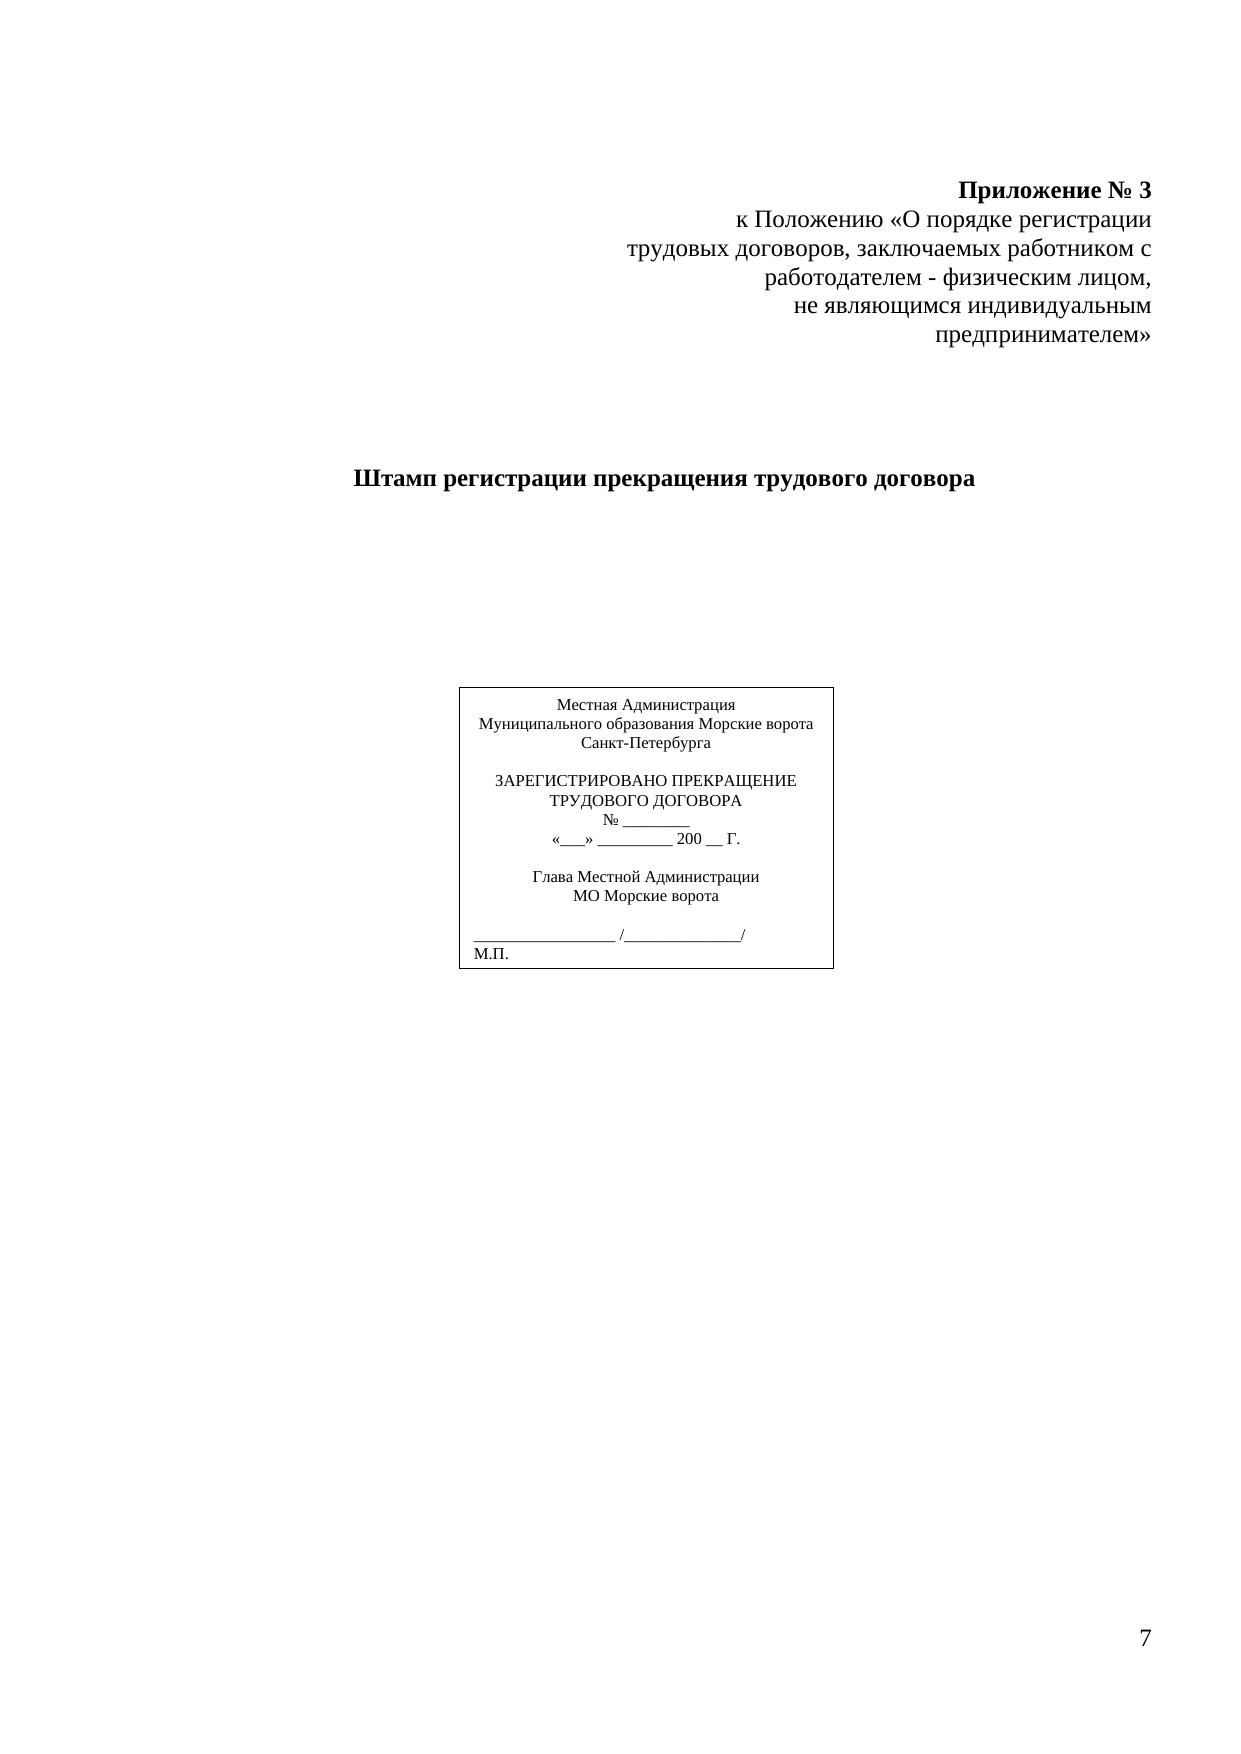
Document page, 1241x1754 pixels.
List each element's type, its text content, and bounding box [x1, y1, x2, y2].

text трудовых договоров, заключаемых работником с [177, 233, 1152, 262]
text не являющимся индивидуальным [177, 291, 1152, 319]
text Приложение № 3 [177, 176, 1152, 204]
text работодателем - физическим лицом, [177, 262, 1152, 291]
text предпринимателем» [177, 319, 1152, 348]
text к Положению «О порядке регистрации [177, 204, 1152, 233]
subtitle Штамп регистрации прекращения трудового договора [177, 463, 1152, 492]
